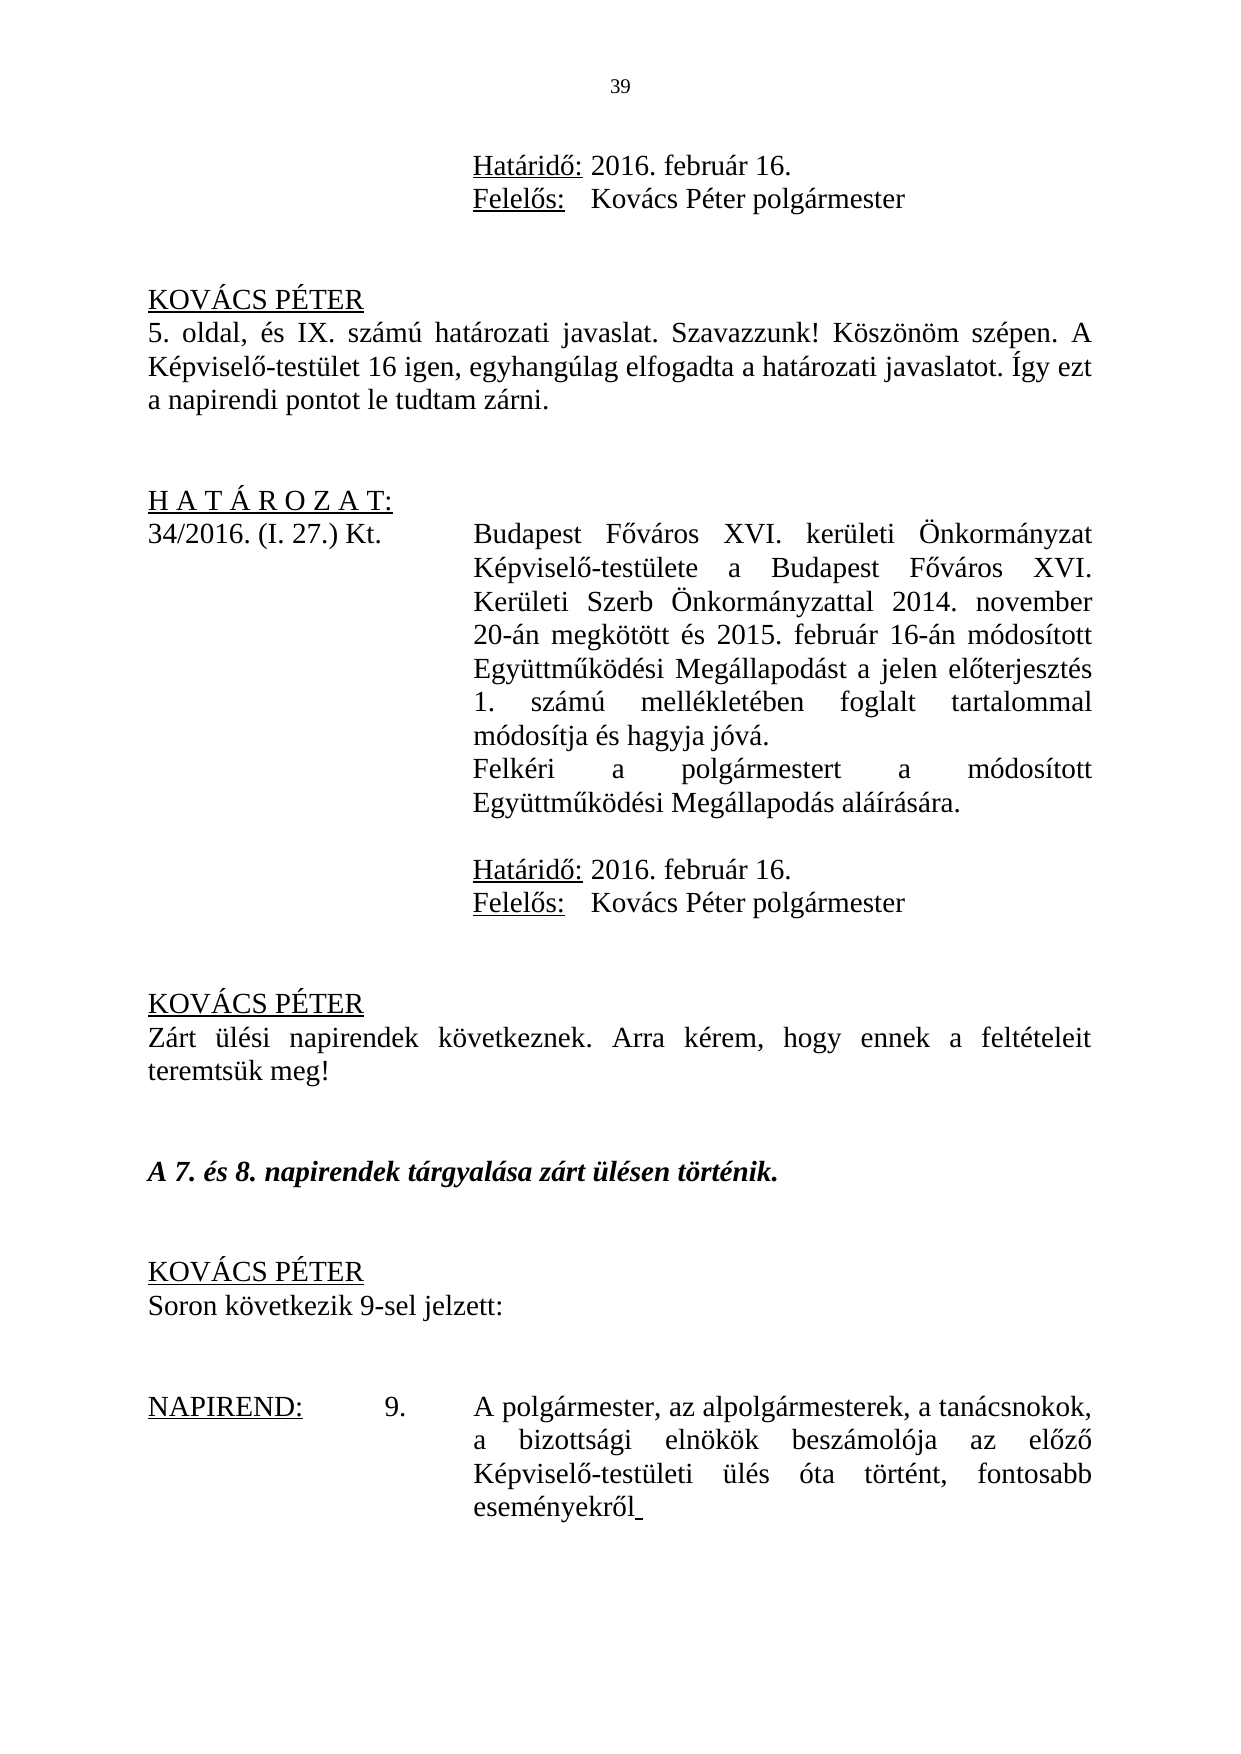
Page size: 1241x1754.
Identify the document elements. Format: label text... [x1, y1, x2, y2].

text H A T Á R O Z A T: [148, 483, 1093, 517]
text Határidő: 2016. február 16. [472, 852, 1093, 886]
text Felelős: Kovács Péter polgármester [472, 886, 1093, 919]
text Soron következik 9-sel jelzett: [148, 1288, 1093, 1322]
text Határidő: 2016. február 16. [472, 148, 1093, 181]
text Zárt ülési napirendek következnek. Arra kérem, hogy ennek a feltételeit teremtsük meg! [148, 1020, 1093, 1087]
text KOVÁCS PÉTER [148, 986, 1093, 1020]
text A 7. és 8. napirendek tárgyalása zárt ülésen történik. [148, 1154, 1093, 1187]
text 34/2016. (I. 27.) Kt. Budapest Főváros XVI. kerületi Önkormányzat Képviselő-testülete a Budapest Főváros XVI. Kerületi Szerb Önkormányzattal 2014. november 20-án megkötött és 2015. február 16-án módosított Együttműködési Megállapodást a jelen előterjesztés 1. számú mellékletében foglalt tartalommal módosítja és hagyja jóvá. [148, 517, 1093, 751]
text Felkéri a polgármestert a módosított Együttműködési Megállapodás aláírására. [472, 751, 1093, 818]
text Felelős: Kovács Péter polgármester [472, 181, 1093, 215]
text KOVÁCS PÉTER [148, 1254, 1093, 1288]
text KOVÁCS PÉTER [148, 282, 1093, 315]
text 5. oldal, és IX. számú határozati javaslat. Szavazzunk! Köszönöm szépen. A Képviselő-testület 16 igen, egyhangúlag elfogadta a határozati javaslatot. Így ezt a napirendi pontot le tudtam zárni. [148, 315, 1093, 416]
subtitle NAPIREND: 9. A polgármester, az alpolgármesterek, a tanácsnokok, a bizottsági elnökök beszámolója az előző Képviselő-testületi ülés óta történt, fontosabb eseményekről [148, 1389, 1093, 1523]
